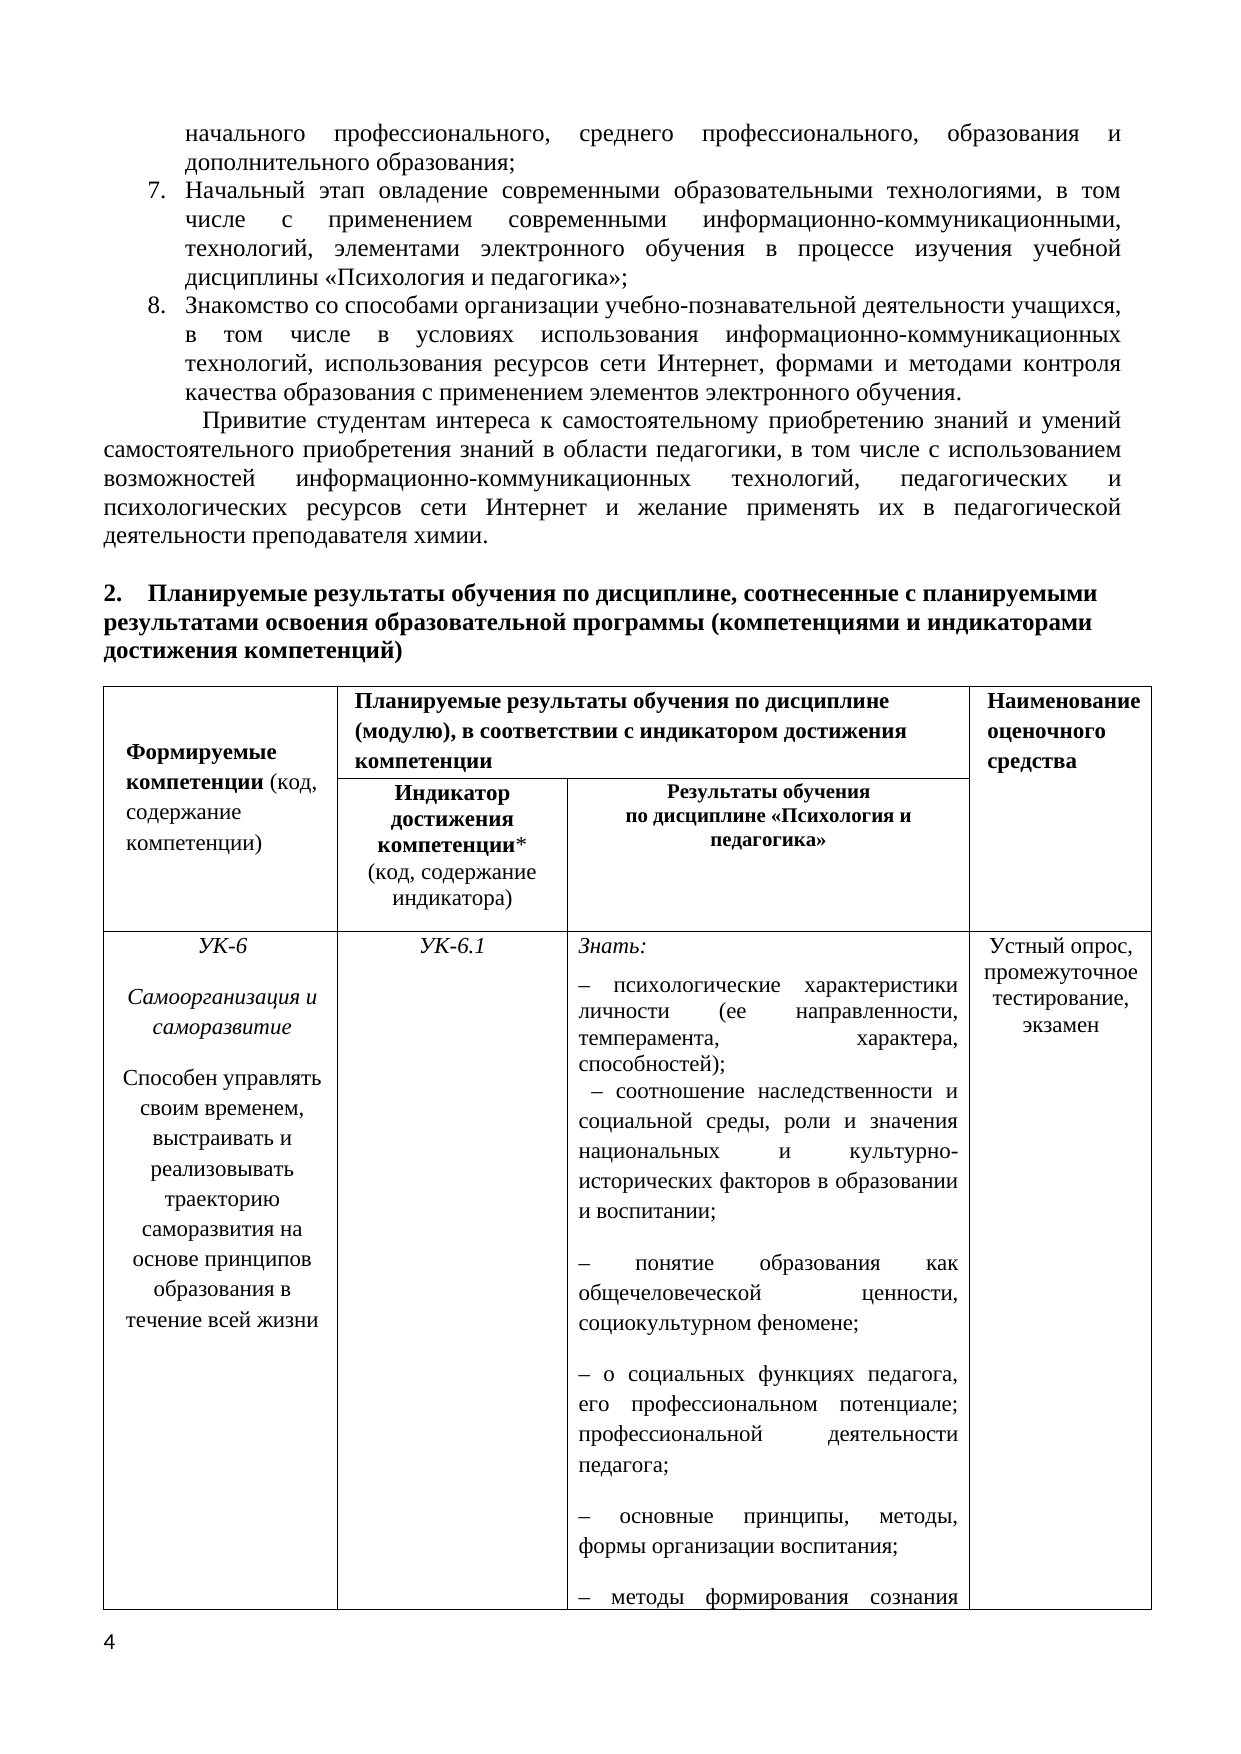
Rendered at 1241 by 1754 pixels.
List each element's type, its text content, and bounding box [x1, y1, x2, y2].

table_cell Индикатор достижения компетенции* (код, содержание индикатора) [338, 779, 567, 931]
table_cell Результаты обучения по дисциплине «Психология и педагогика» [568, 779, 969, 931]
table_header Формируемые компетенции (код, содержание компетенции) [104, 687, 337, 931]
table_cell УК-6.1 [338, 932, 567, 1609]
list Начальный этап овладение современными образовательными технологиями, в том числе с применением современными информационно-коммуникационными, технологий, элементами электронного обучения в процессе изучения учебной дисциплины «Психология и педагогика»; [147, 176, 1122, 291]
list Планируемые результаты обучения по дисциплине, соотнесенные с планируемыми результатами освоения образовательной программы (компетенциями и индикаторами достижения компетенций) [103, 578, 1166, 664]
table_cell Устный опрос, промежуточное тестирование, экзамен [970, 932, 1151, 1609]
table_header Планируемые результаты обучения по дисциплине (модулю), в соответствии с индикатором достижения компетенции [338, 687, 969, 778]
text Привитие студентам интереса к самостоятельному приобретению знаний и умений самостоятельного приобретения знаний в области педагогики, в том числе с использованием возможностей информационно-коммуникационных технологий, педагогических и психологических ресурсов сети Интернет и желание применять их в педагогической деятельности преподавателя химии. [103, 406, 1122, 549]
list Знакомство со способами организации учебно-познавательной деятельности учащихся, в том числе в условиях использования информационно-коммуникационных технологий, использования ресурсов сети Интернет, формами и методами контроля качества образования с применением элементов электронного обучения. [147, 291, 1122, 406]
table_header Наименование оценочного средства [970, 687, 1151, 931]
